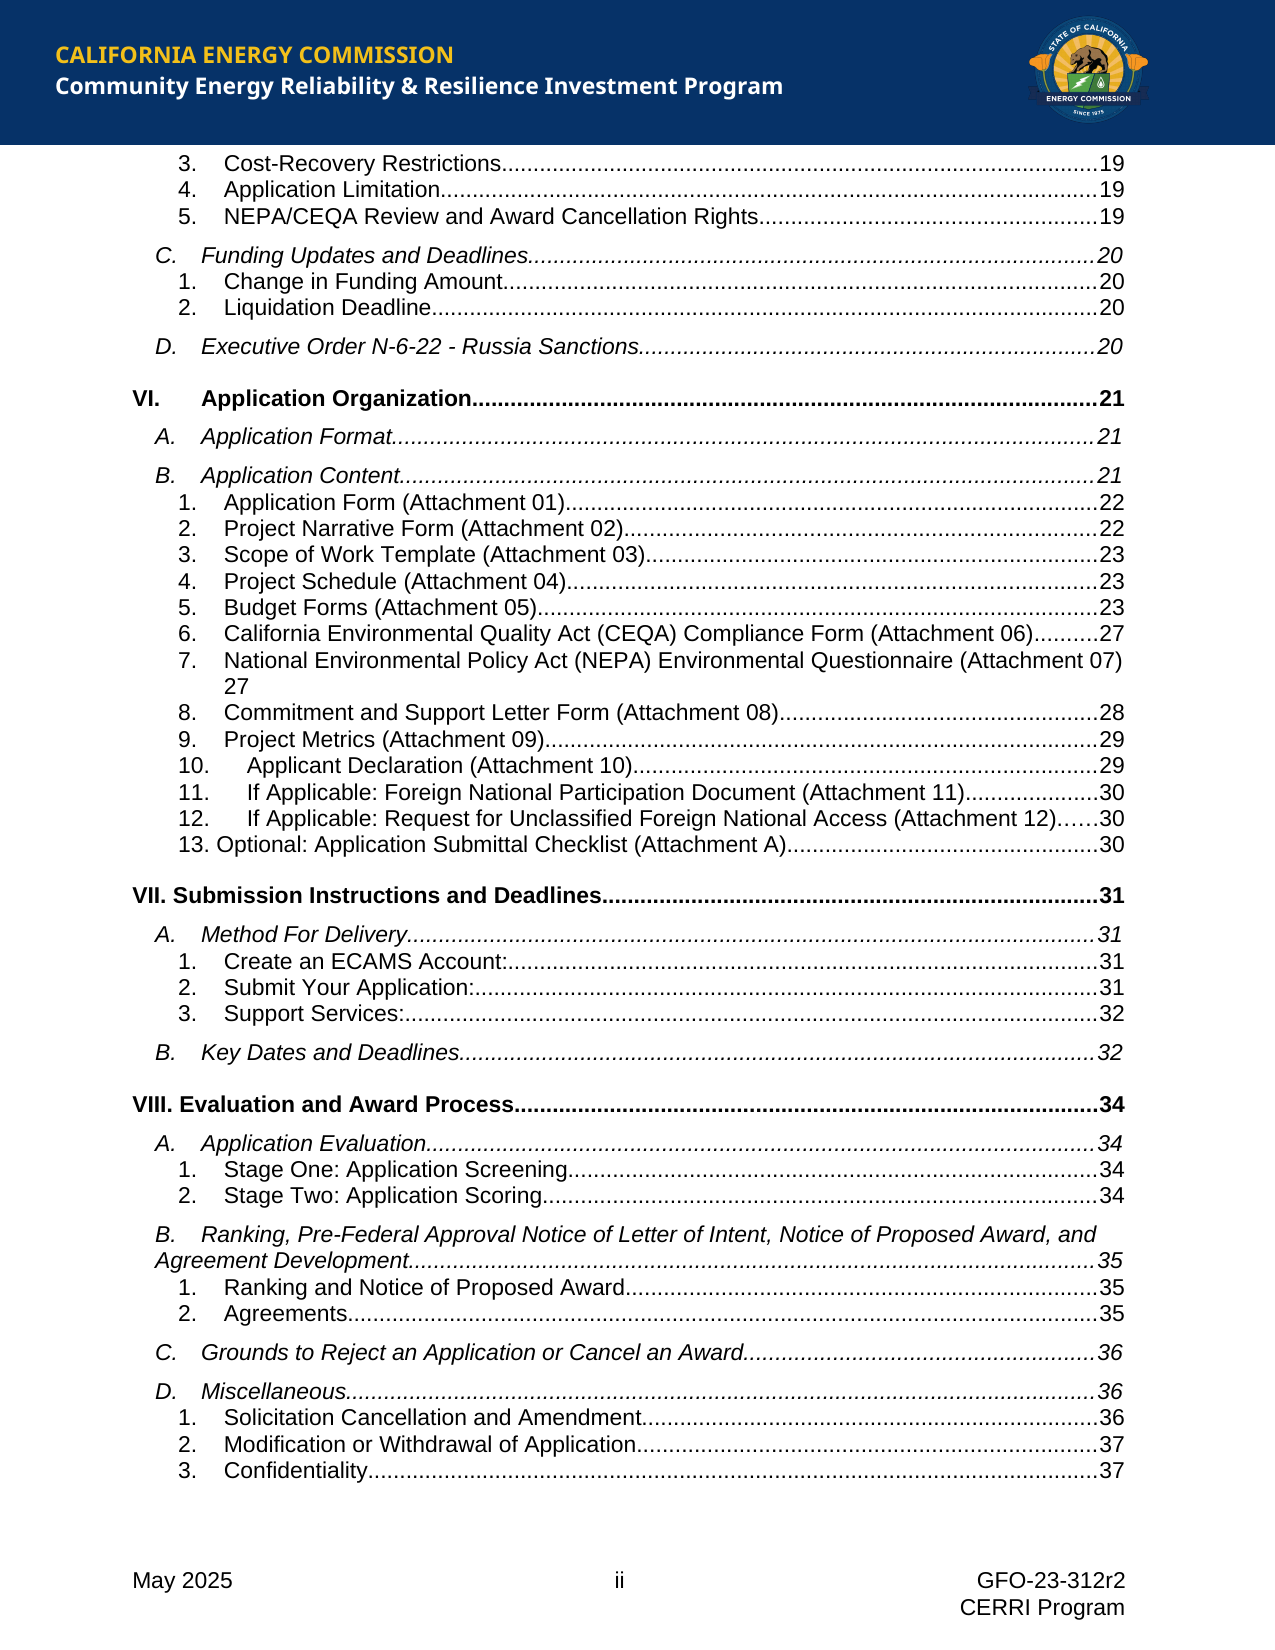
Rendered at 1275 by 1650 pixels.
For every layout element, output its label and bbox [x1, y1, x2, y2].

picture [1022, 3, 1155, 136]
